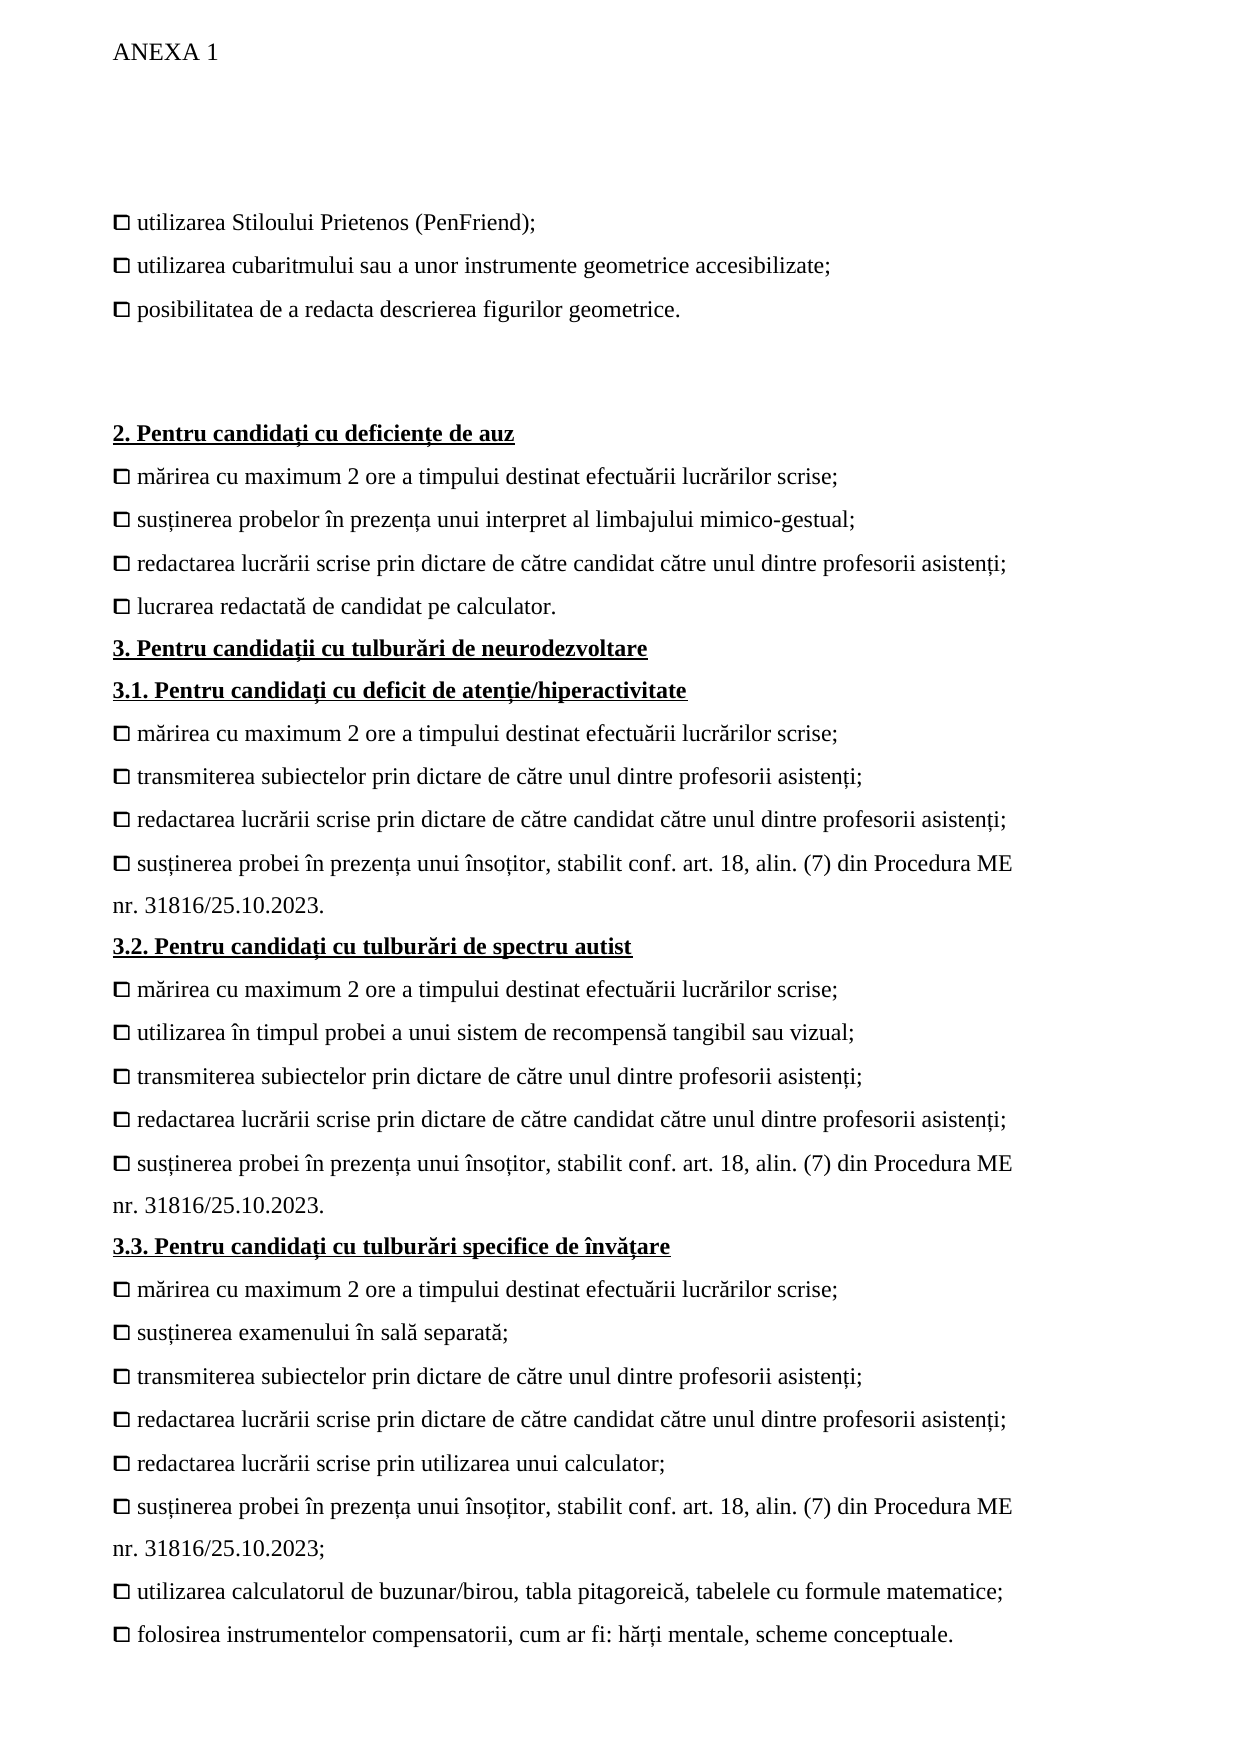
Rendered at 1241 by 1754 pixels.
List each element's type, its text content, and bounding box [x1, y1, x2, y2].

text ⧠ mărirea cu maximum 2 ore a timpului destinat efectuării lucrărilor scrise; [112, 717, 1118, 746]
text ⧠ utilizarea în timpul probei a unui sistem de recompensă tangibil sau vizual; [112, 1017, 1118, 1046]
text ⧠ redactarea lucrării scrise prin dictare de către candidat către unul dintre profesorii asistenți; [112, 804, 1118, 833]
text ⧠ susținerea probei în prezența unui însoțitor, stabilit conf. art. 18, alin. (7) din Procedura ME [112, 1147, 1118, 1176]
text ⧠ redactarea lucrării scrise prin dictare de către candidat către unul dintre profesorii asistenți; [112, 1404, 1118, 1433]
text nr. 31816/25.10.2023; [112, 1534, 1118, 1562]
text ⧠ susținerea probei în prezența unui însoțitor, stabilit conf. art. 18, alin. (7) din Procedura ME [112, 1491, 1118, 1520]
text ⧠ transmiterea subiectelor prin dictare de către unul dintre profesorii asistenți; [112, 1360, 1118, 1389]
text nr. 31816/25.10.2023. [112, 1191, 1118, 1218]
text ⧠ utilizarea cubaritmului sau a unor instrumente geometrice accesibilizate; [112, 250, 1118, 279]
text ⧠ transmiterea subiectelor prin dictare de către unul dintre profesorii asistenți; [112, 761, 1118, 789]
text ⧠ lucrarea redactată de candidat pe calculator. [112, 591, 1118, 620]
text 3. Pentru candidații cu tulburări de neurodezvoltare [112, 634, 1118, 662]
text ⧠ folosirea instrumentelor compensatorii, cum ar fi: hărți mentale, scheme conceptuale. [112, 1619, 1118, 1648]
text 3.2. Pentru candidați cu tulburări de spectru autist [112, 932, 1118, 960]
text ⧠ utilizarea calculatorul de buzunar/birou, tabla pitagoreică, tabelele cu formule matematice; [112, 1576, 1118, 1604]
text 3.1. Pentru candidați cu deficit de atenție/hiperactivitate [112, 676, 1118, 703]
text nr. 31816/25.10.2023. [112, 891, 1118, 918]
text ⧠ redactarea lucrării scrise prin utilizarea unui calculator; [112, 1447, 1118, 1476]
text ⧠ mărirea cu maximum 2 ore a timpului destinat efectuării lucrărilor scrise; [112, 1273, 1118, 1302]
text ⧠ transmiterea subiectelor prin dictare de către unul dintre profesorii asistenți; [112, 1061, 1118, 1089]
text ⧠ redactarea lucrării scrise prin dictare de către candidat către unul dintre profesorii asistenți; [112, 548, 1118, 577]
text ⧠ mărirea cu maximum 2 ore a timpului destinat efectuării lucrărilor scrise; [112, 461, 1118, 490]
text 2. Pentru candidați cu deficiențe de auz [112, 419, 1118, 447]
text ⧠ redactarea lucrării scrise prin dictare de către candidat către unul dintre profesorii asistenți; [112, 1104, 1118, 1133]
text ⧠ susținerea probei în prezența unui însoțitor, stabilit conf. art. 18, alin. (7) din Procedura ME [112, 847, 1118, 876]
text ⧠ susținerea examenului în sală separată; [112, 1317, 1118, 1346]
text ⧠ mărirea cu maximum 2 ore a timpului destinat efectuării lucrărilor scrise; [112, 974, 1118, 1003]
text ⧠ posibilitatea de a redacta descrierea figurilor geometrice. [112, 293, 1118, 322]
text ⧠ utilizarea Stiloului Prietenos (PenFriend); [112, 206, 1118, 235]
text ⧠ susținerea probelor în prezența unui interpret al limbajului mimico-gestual; [112, 504, 1118, 533]
text 3.3. Pentru candidați cu tulburări specifice de învățare [112, 1232, 1118, 1260]
